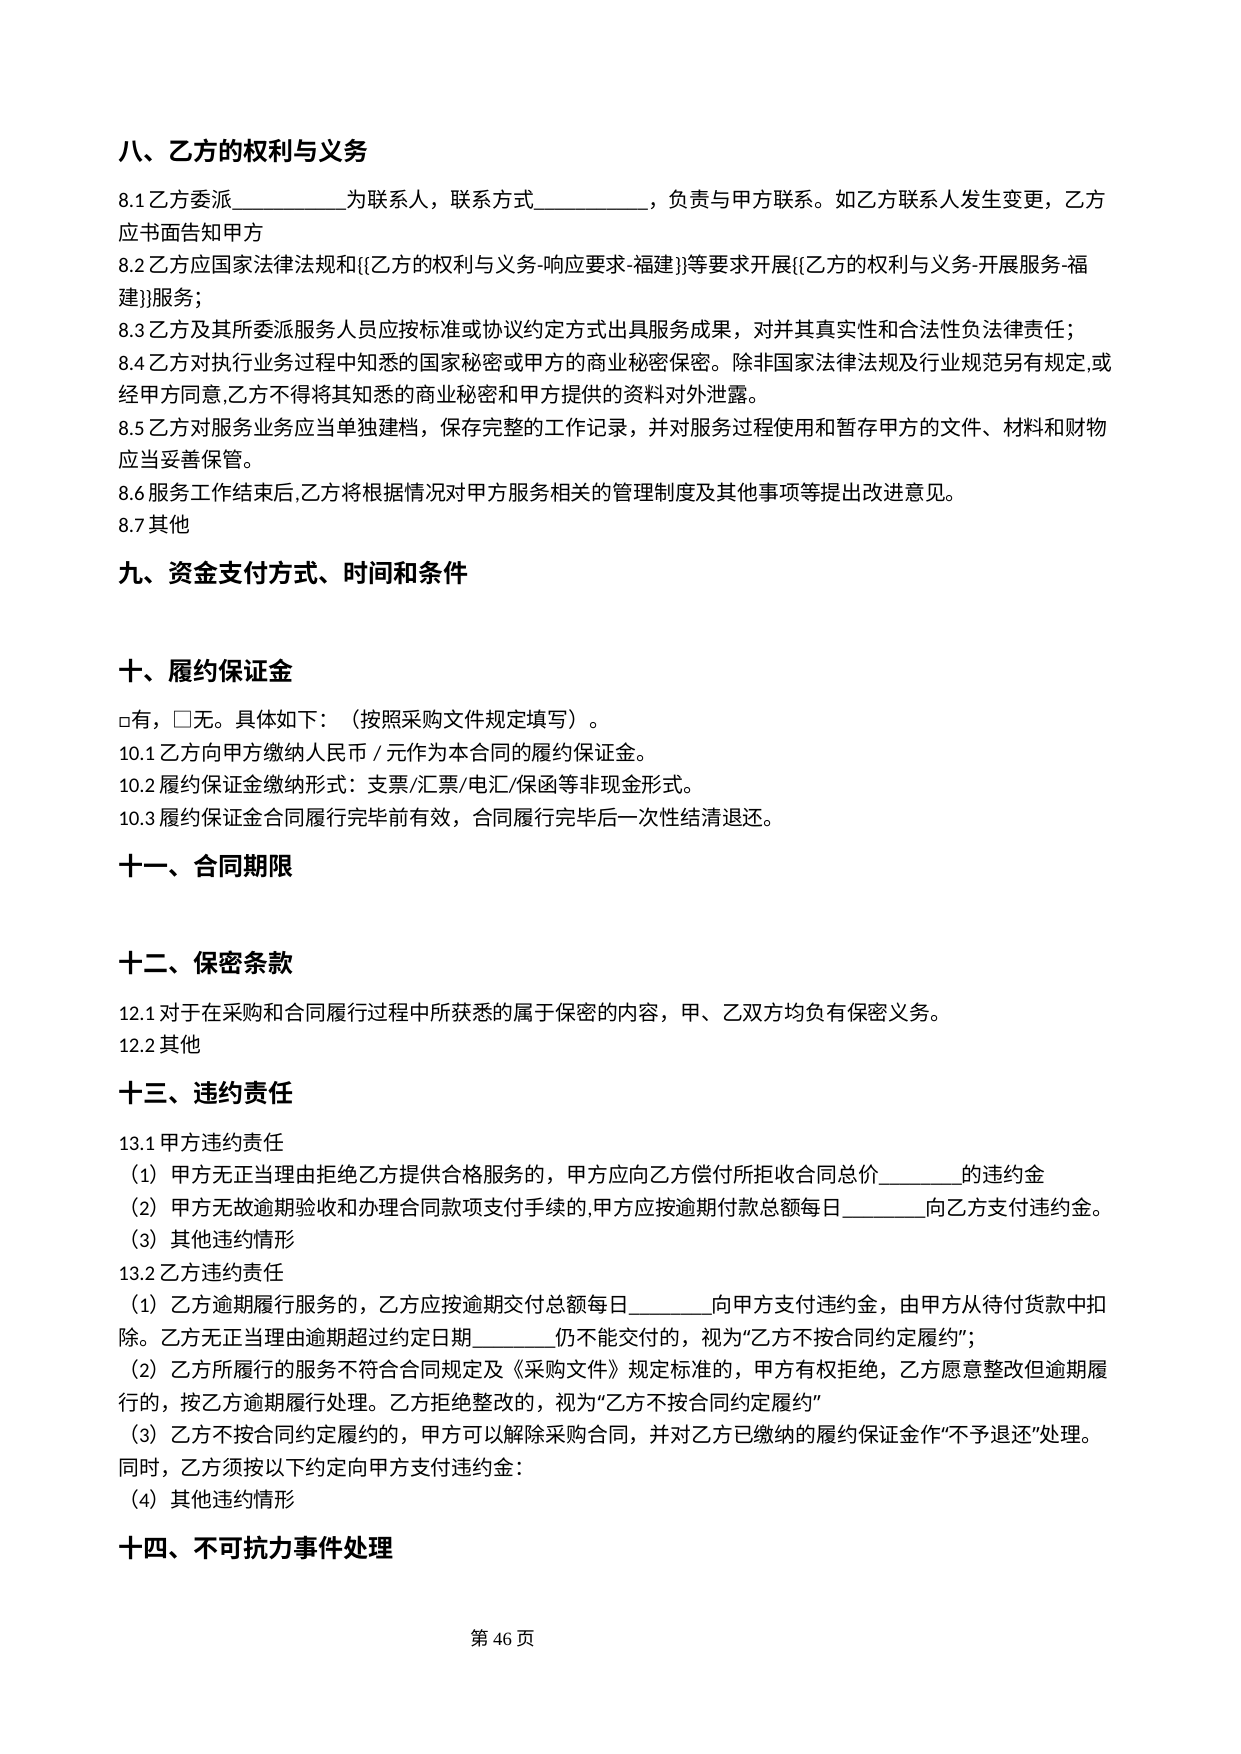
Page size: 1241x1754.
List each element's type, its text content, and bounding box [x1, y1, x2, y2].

text 10.3履约保证金合同履行完毕前有效，合同履行完毕后一次性结清退还。 [118, 801, 1122, 833]
text （3）乙方不按合同约定履约的，甲方可以解除采购合同，并对乙方已缴纳的履约保证金作“不予退还”处理。同时，乙方须按以下约定向甲方支付违约金： [118, 1418, 1122, 1483]
text □有，□无。具体如下：（按照采购文件规定填写）。 [118, 703, 1122, 736]
text 十四、不可抗力事件处理 [118, 1516, 1122, 1581]
text （3）其他违约情形 [118, 1223, 1122, 1256]
text （2）甲方无故逾期验收和办理合同款项支付手续的,甲方应按逾期付款总额每日________向乙方支付违约金。 [118, 1191, 1122, 1223]
text 8.7其他 [118, 508, 1122, 541]
text 10.2履约保证金缴纳形式：支票/汇票/电汇/保函等非现金形式。 [118, 768, 1122, 801]
text 8.3乙方及其所委派服务人员应按标准或协议约定方式出具服务成果，对并其真实性和合法性负法律责任； [118, 313, 1122, 346]
text 12.2其他 [118, 1028, 1122, 1061]
text 13.2乙方违约责任 [118, 1256, 1122, 1288]
text 十二、保密条款 [118, 931, 1122, 996]
text 10.1乙方向甲方缴纳人民币 / 元作为本合同的履约保证金。 [118, 736, 1122, 768]
text 八、乙方的权利与义务 [118, 118, 1122, 183]
text 12.1对于在采购和合同履行过程中所获悉的属于保密的内容，甲、乙双方均负有保密义务。 [118, 996, 1122, 1028]
text （2）乙方所履行的服务不符合合同规定及《采购文件》规定标准的，甲方有权拒绝，乙方愿意整改但逾期履行的，按乙方逾期履行处理。乙方拒绝整改的，视为“乙方不按合同约定履约” [118, 1353, 1122, 1418]
text 十、履约保证金 [118, 638, 1122, 703]
text 8.2乙方应国家法律法规和{{乙方的权利与义务-响应要求-福建}}等要求开展{{乙方的权利与义务-开展服务-福建}}服务； [118, 248, 1122, 313]
text 8.6服务工作结束后,乙方将根据情况对甲方服务相关的管理制度及其他事项等提出改进意见。 [118, 476, 1122, 508]
text 十三、违约责任 [118, 1061, 1122, 1126]
text 8.5乙方对服务业务应当单独建档，保存完整的工作记录，并对服务过程使用和暂存甲方的文件、材料和财物应当妥善保管。 [118, 411, 1122, 476]
text （1）甲方无正当理由拒绝乙方提供合格服务的，甲方应向乙方偿付所拒收合同总价________的违约金 [118, 1158, 1122, 1191]
text 8.1乙方委派___________为联系人，联系方式___________，负责与甲方联系。如乙方联系人发生变更，乙方应书面告知甲方 [118, 183, 1122, 248]
text （4）其他违约情形 [118, 1483, 1122, 1516]
text 十一、合同期限 [118, 833, 1122, 898]
text 8.4乙方对执行业务过程中知悉的国家秘密或甲方的商业秘密保密。除非国家法律法规及行业规范另有规定,或经甲方同意,乙方不得将其知悉的商业秘密和甲方提供的资料对外泄露。 [118, 346, 1122, 411]
text （1）乙方逾期履行服务的，乙方应按逾期交付总额每日________向甲方支付违约金，由甲方从待付货款中扣除。乙方无正当理由逾期超过约定日期________仍不能交付的，视为“乙方不按合同约定履约”； [118, 1288, 1122, 1353]
text 九、资金支付方式、时间和条件 [118, 541, 1122, 606]
text 13.1甲方违约责任 [118, 1126, 1122, 1158]
